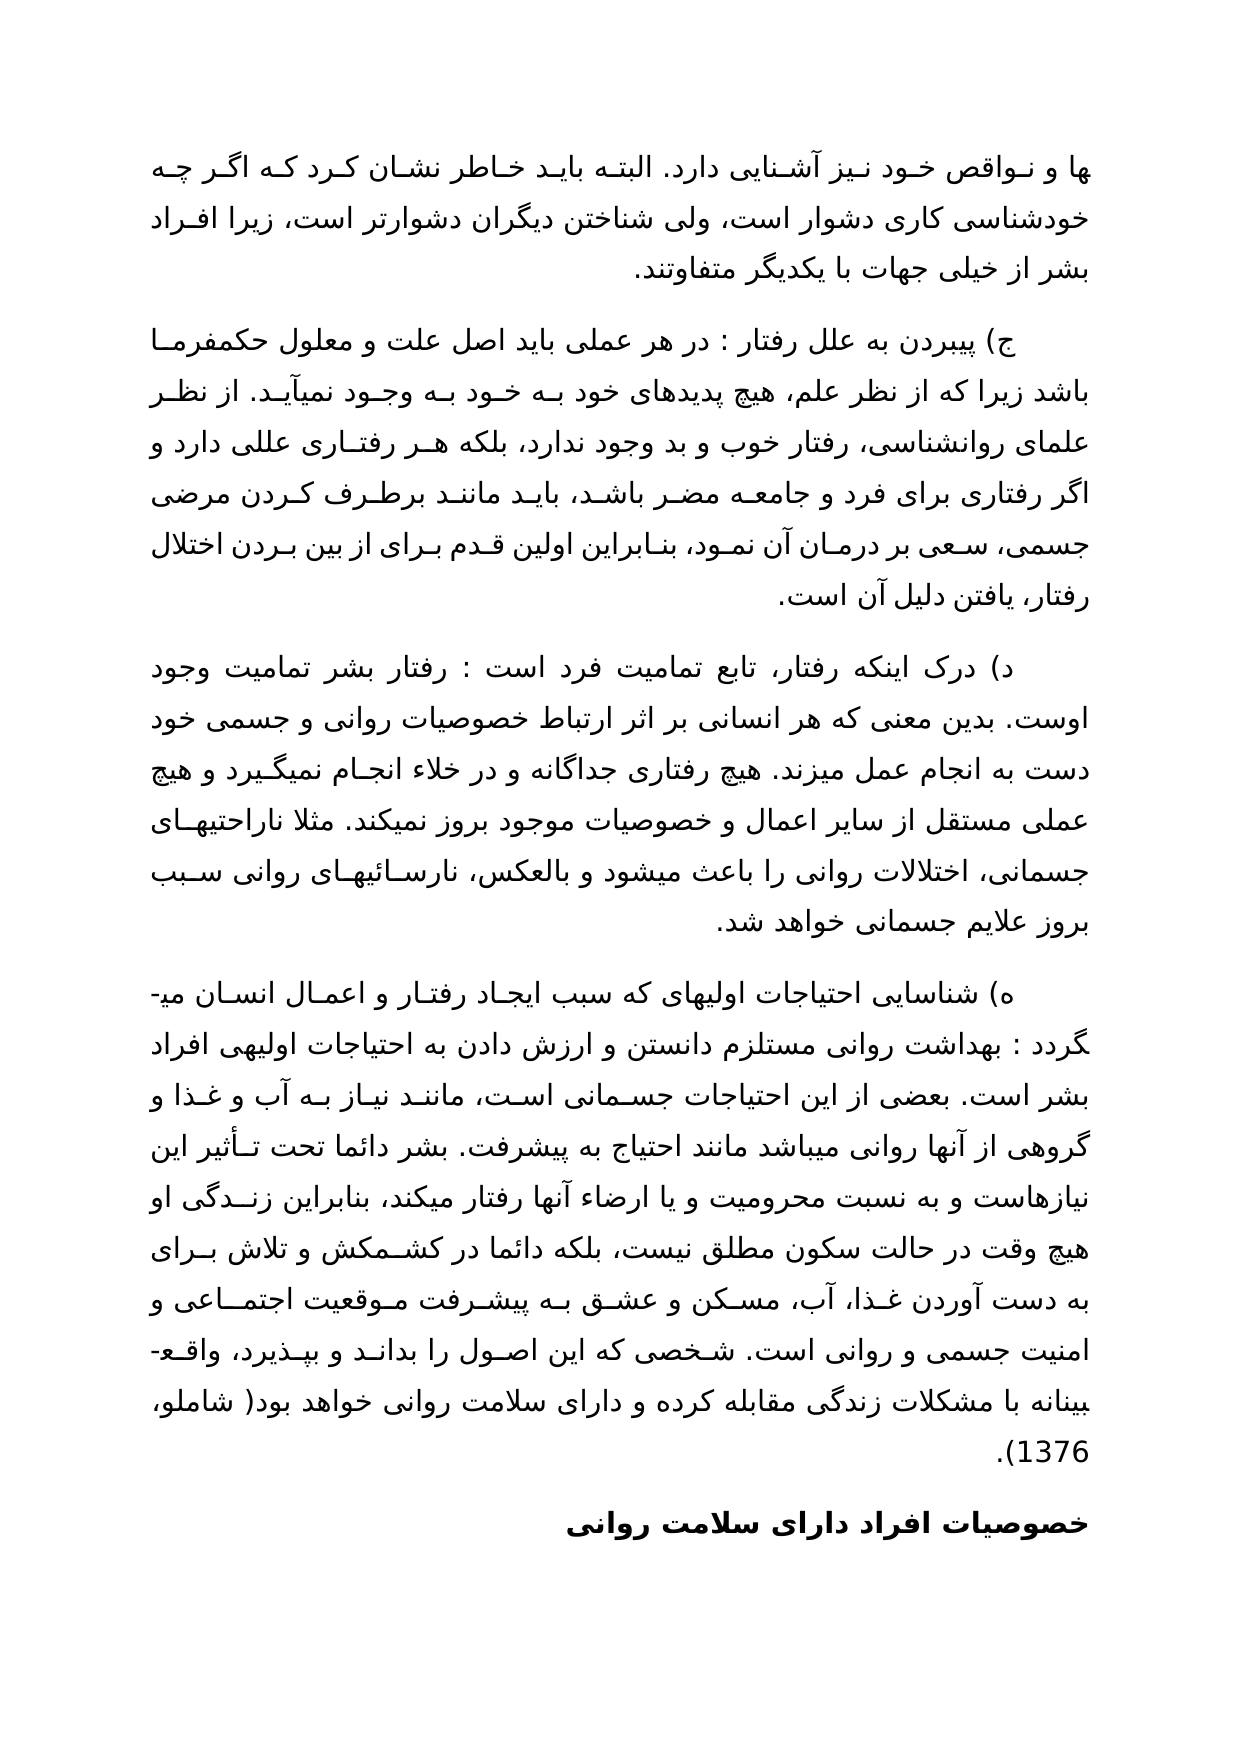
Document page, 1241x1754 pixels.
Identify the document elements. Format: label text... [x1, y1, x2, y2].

text ه) شناسایی احتیاجات اولیهای که سبب ایجاد رفتار و اعمال انسان میگردد : بهداشت روانی مستلزم دانستن و ارزش دادن به احتیاجات اولیهی افراد بشر است. بعضی از این احتیاجات جسمانی است، مانند نیاز به آب و غذا و گروهی از آنها روانی میباشد مانند احتیاج به پیشرفت. بشر دائما تحت تأثیر این نیازهاست و به نسبت محرومیت و یا ارضاء آنها رفتار میکند، بنابراین زندگی او هیچ وقت در حالت سکون مطلق نیست، بلکه دائما در کشمکش و تلاش برای به دست آوردن غذا، آب، مسکن و عشق به پیشرفت موقعیت اجتمـاعی و امنیت جسمی و روانی است. شـخصی که این اصول را بداند و بپذیرد، واقعبینانه با مشکلات زندگی مقابله کرده و دارای سلامت روانی خواهد بود( شاملو،1376). [150, 977, 1090, 1469]
text ج) پیبردن به علل رفتار : در هر عملی باید اصل علت و معلول حکمفرما باشد زیرا که از نظر علم، هیچ پدیدهای خود به خود به وجود نمیآید. از نظر علمای روانشناسی، رفتار خوب و بد وجود ندارد، بلکه هر رفتاری عللی دارد و اگر رفتاری برای فرد و جامعه مضر باشد، باید مانند برطرف کردن مرضی جسمی، سعی بر درمان آن نمود، بنابراین اولین قدم برای از بین بردن اختلال رفتار، یافتن دلیل آن است. [150, 324, 1090, 612]
text خصوصیات افراد دارای سلامت روانی [150, 1507, 1090, 1541]
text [150, 150, 1090, 286]
text د) درک اینکه رفتار، تابع تمامیت فرد است : رفتار بشر تمامیت وجود اوست. بدین معنی که هر انسانی بر اثر ارتباط خصوصیات روانی و جسمی خود دست به انجام عمل میزند. هیچ رفتاری جداگانه و در خلاء انجام نمیگیرد و هیچ عملی مستقل از سایر اعمال و خصوصیات موجود بروز نمیکند. مثلا ناراحتیهای جسمانی، اختلالات روانی را باعث میشود و بالعکس، نارسائیهای روانی سبب بروز علایم جسمانی خواهد شد. [150, 650, 1090, 939]
